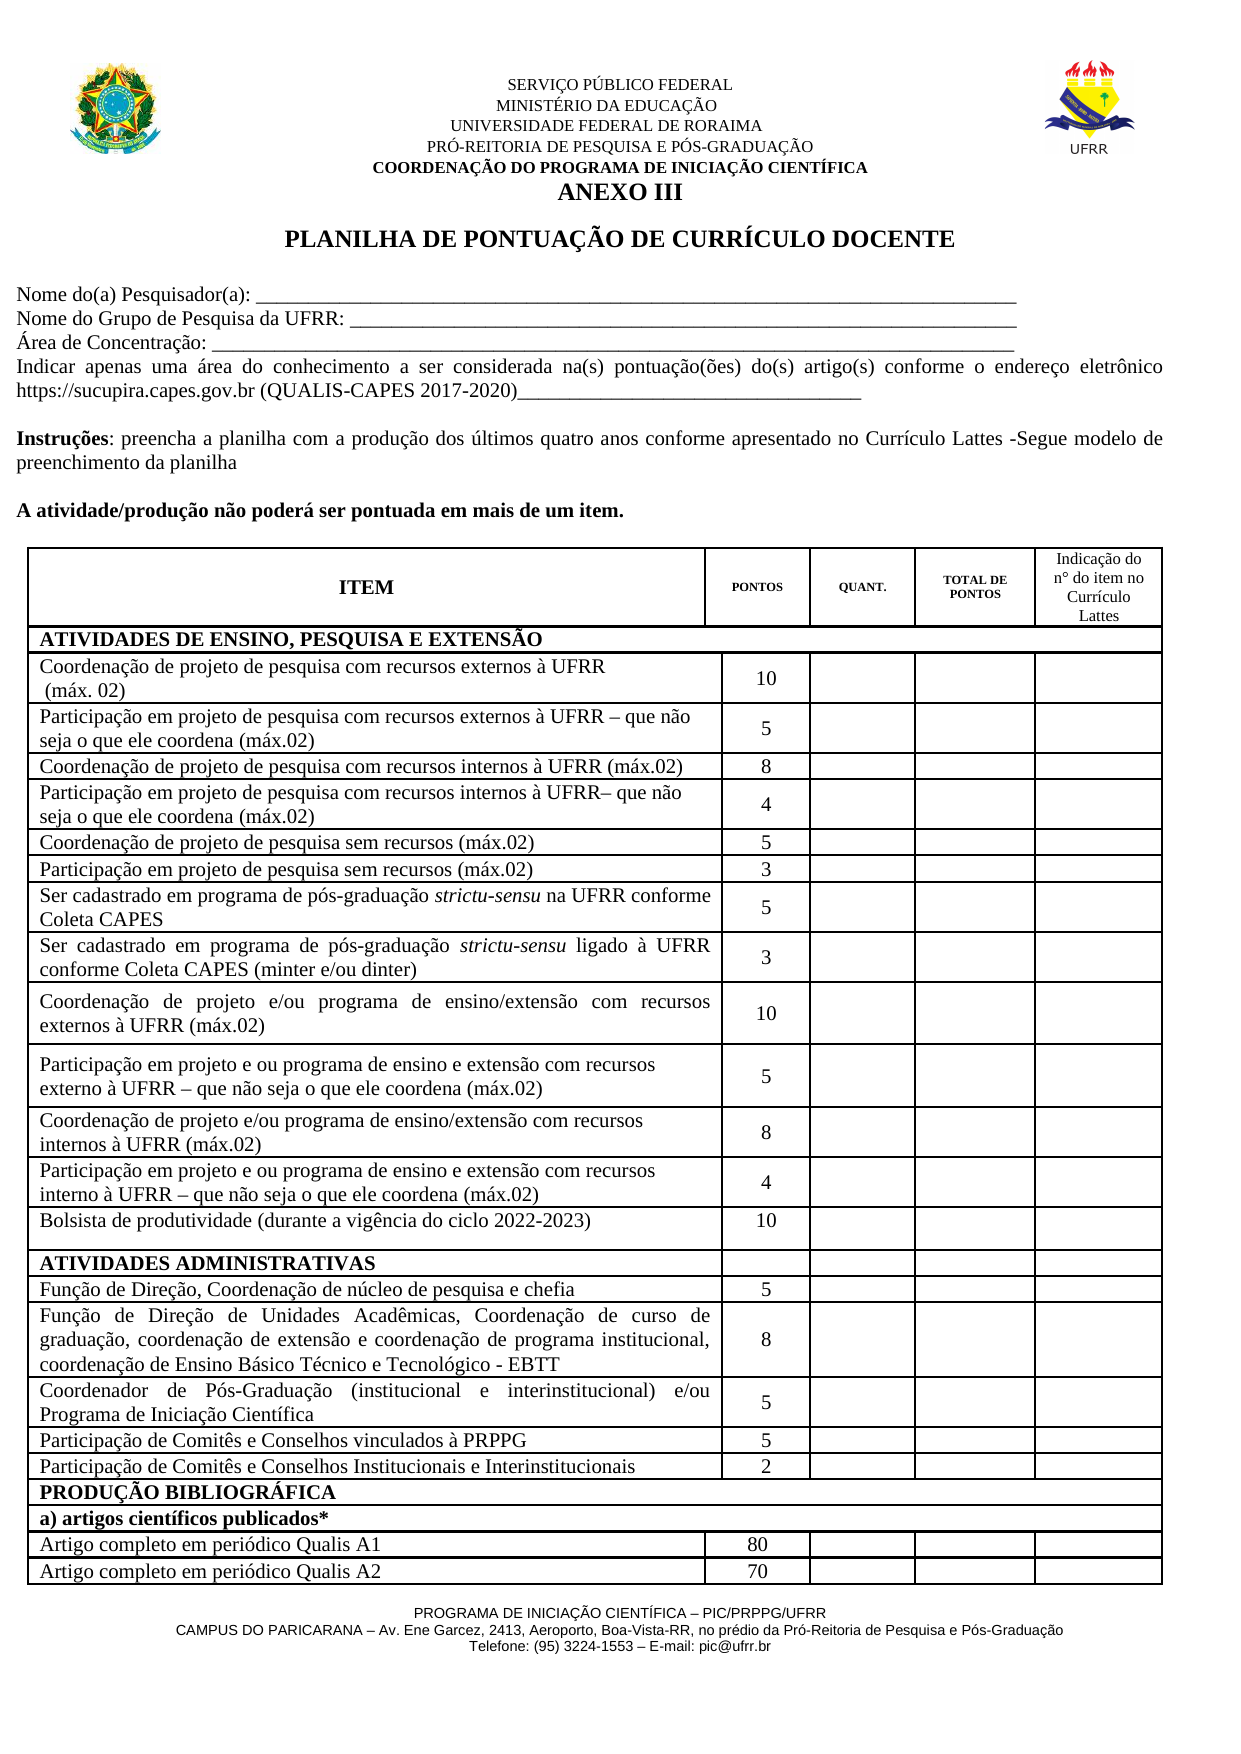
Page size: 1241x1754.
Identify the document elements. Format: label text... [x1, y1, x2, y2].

table_cell [811, 1108, 914, 1156]
table_cell [811, 754, 914, 778]
table_cell [916, 1108, 1034, 1156]
table_cell [1036, 754, 1161, 778]
text Nome do Grupo de Pesquisa da UFRR: ________________________________________________________________ [16, 306, 1165, 330]
table_cell ATIVIDADES ADMINISTRATIVAS [29, 1251, 721, 1275]
table_header TOTAL DE PONTOS [916, 549, 1034, 625]
table_cell [916, 1454, 1034, 1478]
table_cell [811, 1158, 914, 1206]
table_cell [811, 1533, 914, 1556]
table_cell 8 [723, 754, 809, 778]
table_cell [916, 1277, 1034, 1301]
table_cell [916, 1251, 1034, 1275]
table_cell 5 [723, 704, 809, 752]
table_cell [811, 1208, 914, 1249]
table_cell [811, 704, 914, 752]
table_cell [1036, 1533, 1161, 1556]
table_cell [811, 830, 914, 854]
table_cell Participação de Comitês e Conselhos vinculados à PRPPG [29, 1428, 721, 1452]
table_cell [1036, 1277, 1161, 1301]
table_cell [916, 983, 1034, 1043]
table_cell [916, 883, 1034, 931]
table_cell [1036, 654, 1161, 702]
table_cell [723, 1251, 809, 1275]
table_cell [1036, 780, 1161, 828]
table_cell [916, 1533, 1034, 1556]
table_cell Participação em projeto de pesquisa com recursos internos à UFRR– que não seja o que ele coordena (máx.02) [29, 780, 721, 828]
text Indicar apenas uma área do conhecimento a ser considerada na(s) pontuação(ões) do(s) artigo(s) conforme o endereço eletrônico https://sucupira.capes.gov.br (QUALIS-CAPES 2017-2020)_________________________________ [16, 354, 1165, 402]
table_cell [811, 983, 914, 1043]
table_cell [1036, 830, 1161, 854]
table_cell 8 [723, 1108, 809, 1156]
table_cell [1036, 1559, 1161, 1583]
table_cell [811, 654, 914, 702]
table_cell a) artigos científicos publicados* [29, 1506, 1161, 1530]
table_cell 5 [723, 883, 809, 931]
table_cell 5 [723, 1428, 809, 1452]
table_cell [1036, 933, 1161, 981]
text Instruções: preencha a planilha com a produção dos últimos quatro anos conforme apresentado no Currículo Lattes -Segue modelo de preenchimento da planilha [16, 426, 1165, 474]
table_cell [1036, 1045, 1161, 1106]
table_cell [916, 1208, 1034, 1249]
table_cell [916, 1045, 1034, 1106]
table_cell Função de Direção de Unidades Acadêmicas, Coordenação de curso de graduação, coordenação de extensão e coordenação de programa institucional, coordenação de Ensino Básico Técnico e Tecnológico - EBTT [29, 1303, 721, 1376]
picture [1044, 60, 1135, 154]
table_cell [1036, 1378, 1161, 1426]
table_cell 5 [723, 1277, 809, 1301]
table_cell 5 [723, 1045, 809, 1106]
table_cell 80 [706, 1533, 809, 1556]
table_cell 8 [723, 1303, 809, 1376]
table_cell Participação em projeto de pesquisa sem recursos (máx.02) [29, 856, 721, 881]
table_cell Coordenação de projeto de pesquisa com recursos externos à UFRR (máx. 02) [29, 654, 721, 702]
table_cell Ser cadastrado em programa de pós-graduação strictu-sensu na UFRR conforme Coleta CAPES [29, 883, 721, 931]
table_cell [916, 754, 1034, 778]
table_cell [1036, 1208, 1161, 1249]
table_cell [811, 1251, 914, 1275]
table_cell [811, 933, 914, 981]
table_cell [916, 1378, 1034, 1426]
table_cell ATIVIDADES DE ENSINO, PESQUISA E EXTENSÃO [29, 628, 1161, 651]
table_cell [1036, 1251, 1161, 1275]
table_cell Participação em projeto de pesquisa com recursos externos à UFRR – que não seja o que ele coordena (máx.02) [29, 704, 721, 752]
table_cell 70 [706, 1559, 809, 1583]
table_header QUANT. [811, 549, 914, 625]
table_cell 10 [723, 1208, 809, 1249]
table_cell Ser cadastrado em programa de pós-graduação strictu-sensu ligado à UFRR conforme Coleta CAPES (minter e/ou dinter) [29, 933, 721, 981]
table_cell [811, 1378, 914, 1426]
table_cell [1036, 883, 1161, 931]
table_cell [811, 1454, 914, 1478]
table_cell PRODUÇÃO BIBLIOGRÁFICA [29, 1480, 1161, 1504]
table_cell Coordenação de projeto e/ou programa de ensino/extensão com recursos externos à UFRR (máx.02) [29, 983, 721, 1043]
table_cell [811, 1428, 914, 1452]
table_cell [1036, 1108, 1161, 1156]
table_cell [916, 654, 1034, 702]
table_cell Função de Direção, Coordenação de núcleo de pesquisa e chefia [29, 1277, 721, 1301]
table_cell [916, 856, 1034, 881]
text A atividade/produção não poderá ser pontuada em mais de um item. [16, 498, 1165, 522]
picture [70, 63, 161, 154]
table_cell 2 [723, 1454, 809, 1478]
table_cell 10 [723, 983, 809, 1043]
table_cell [916, 830, 1034, 854]
table_cell 3 [723, 856, 809, 881]
table_cell [916, 933, 1034, 981]
table_header PONTOS [706, 549, 809, 625]
table_cell Participação em projeto e ou programa de ensino e extensão com recursos interno à UFRR – que não seja o que ele coordena (máx.02) [29, 1158, 721, 1206]
table_cell 4 [723, 780, 809, 828]
table_cell [1036, 1454, 1161, 1478]
table_cell [1036, 1428, 1161, 1452]
table_cell [1036, 704, 1161, 752]
table_cell [1036, 1158, 1161, 1206]
text Área de Concentração: _____________________________________________________________________________ [16, 330, 1165, 354]
table_cell Coordenação de projeto e/ou programa de ensino/extensão com recursos internos à UFRR (máx.02) [29, 1108, 721, 1156]
table_cell [916, 780, 1034, 828]
table_cell [1036, 983, 1161, 1043]
table_cell Participação em projeto e ou programa de ensino e extensão com recursos externo à UFRR – que não seja o que ele coordena (máx.02) [29, 1045, 721, 1106]
table_cell [916, 1158, 1034, 1206]
table_cell [811, 1303, 914, 1376]
table_cell Artigo completo em periódico Qualis A2 [29, 1559, 704, 1583]
table_cell [916, 704, 1034, 752]
table_cell [811, 856, 914, 881]
table_cell [811, 1277, 914, 1301]
text PLANILHA DE PONTUAÇÃO DE CURRÍCULO DOCENTE [75, 224, 1165, 253]
table_cell Bolsista de produtividade (durante a vigência do ciclo 2022-2023) [29, 1208, 721, 1249]
table_cell Coordenação de projeto de pesquisa sem recursos (máx.02) [29, 830, 721, 854]
table_cell Participação de Comitês e Conselhos Institucionais e Interinstitucionais [29, 1454, 721, 1478]
text ANEXO III [75, 177, 1165, 205]
table_cell 5 [723, 1378, 809, 1426]
table_cell Coordenador de Pós-Graduação (institucional e interinstitucional) e/ou Programa de Iniciação Científica [29, 1378, 721, 1426]
table_header ITEM [29, 549, 704, 625]
table_cell [811, 1559, 914, 1583]
table_cell 3 [723, 933, 809, 981]
table_cell Artigo completo em periódico Qualis A1 [29, 1533, 704, 1556]
table_cell [916, 1428, 1034, 1452]
table_cell [811, 883, 914, 931]
table_header Indicação do n° do item no Currículo Lattes [1036, 549, 1161, 625]
table_cell [1036, 1303, 1161, 1376]
table_cell 4 [723, 1158, 809, 1206]
text Nome do(a) Pesquisador(a): _________________________________________________________________________ [16, 282, 1165, 306]
table_cell [916, 1559, 1034, 1583]
table_cell [1036, 856, 1161, 881]
table_cell 10 [723, 654, 809, 702]
table_cell [916, 1303, 1034, 1376]
table_cell [811, 780, 914, 828]
table_cell 5 [723, 830, 809, 854]
table_cell Coordenação de projeto de pesquisa com recursos internos à UFRR (máx.02) [29, 754, 721, 778]
table_cell [811, 1045, 914, 1106]
